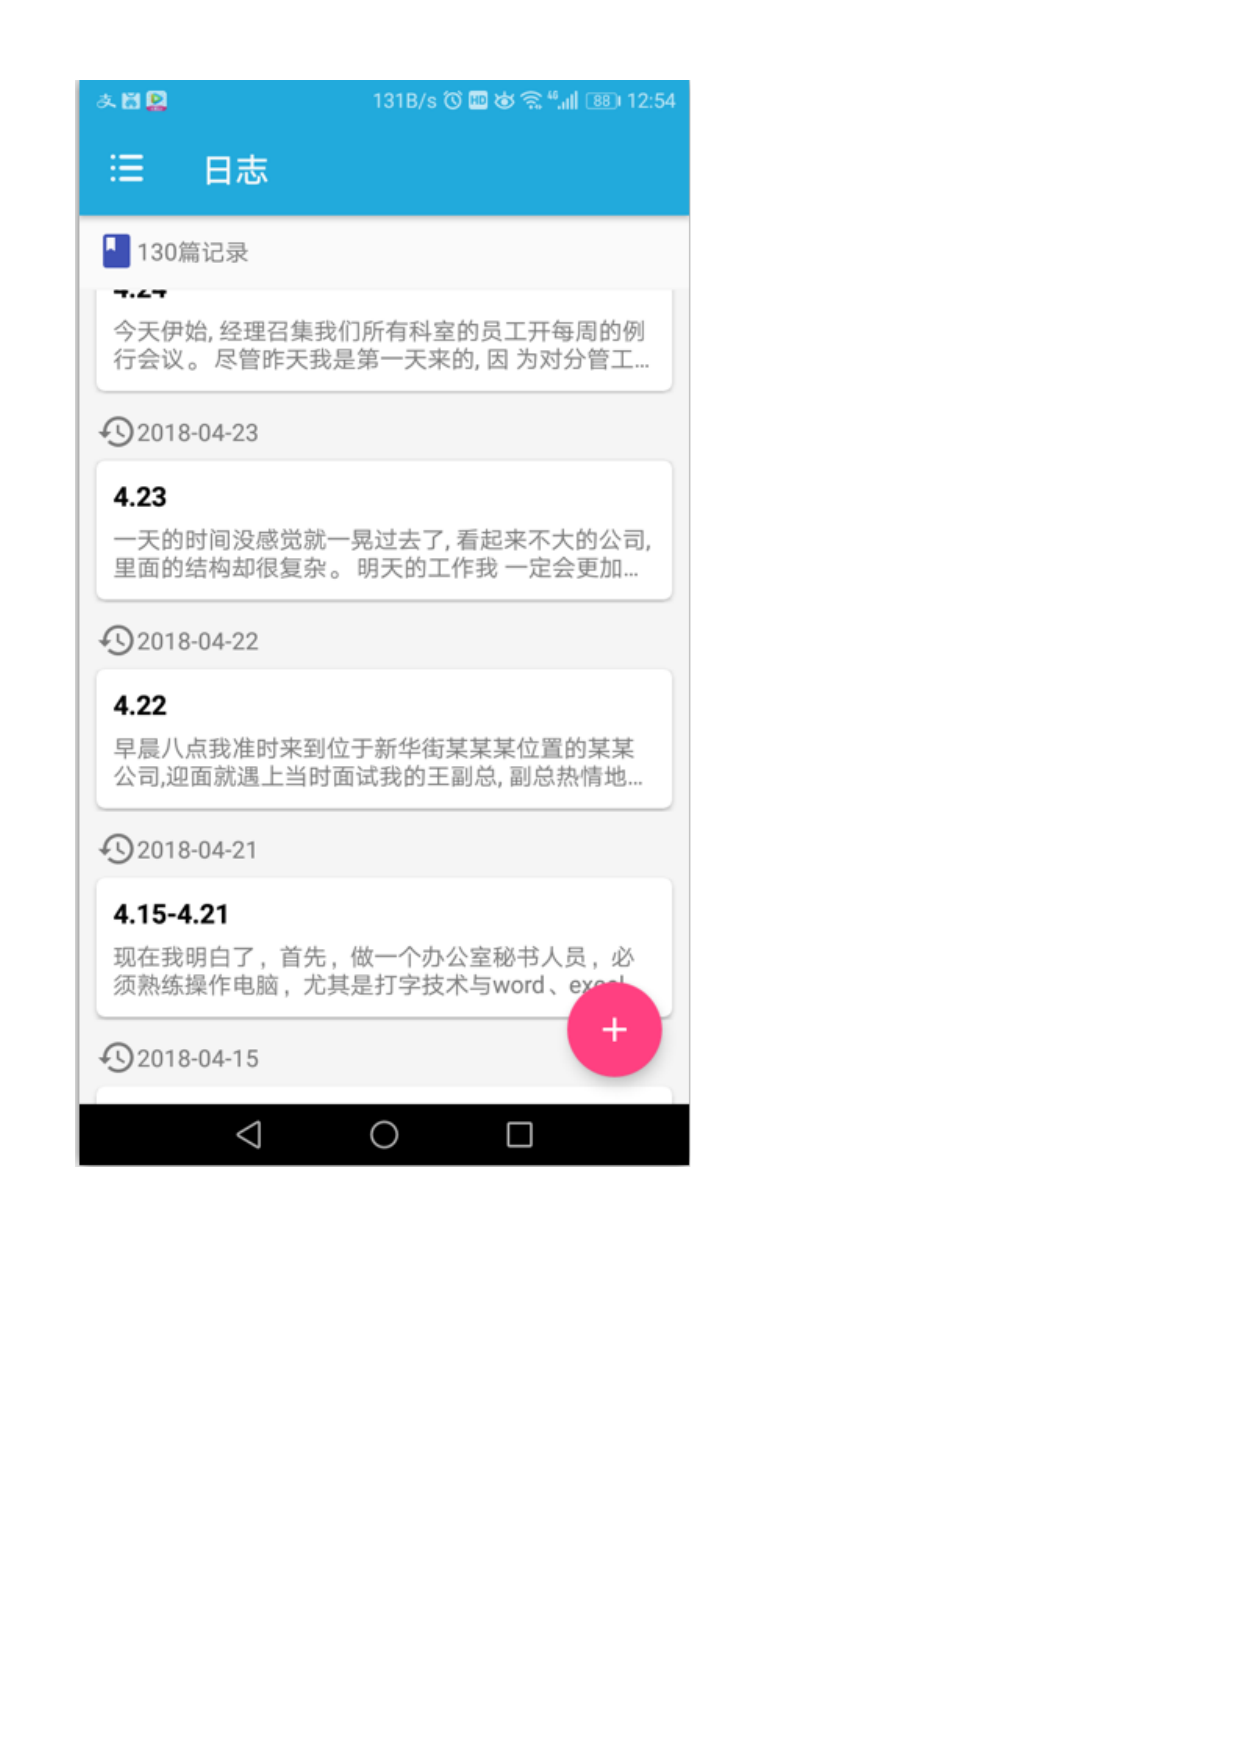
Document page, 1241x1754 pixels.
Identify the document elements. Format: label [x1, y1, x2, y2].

picture [75, 80, 691, 1167]
